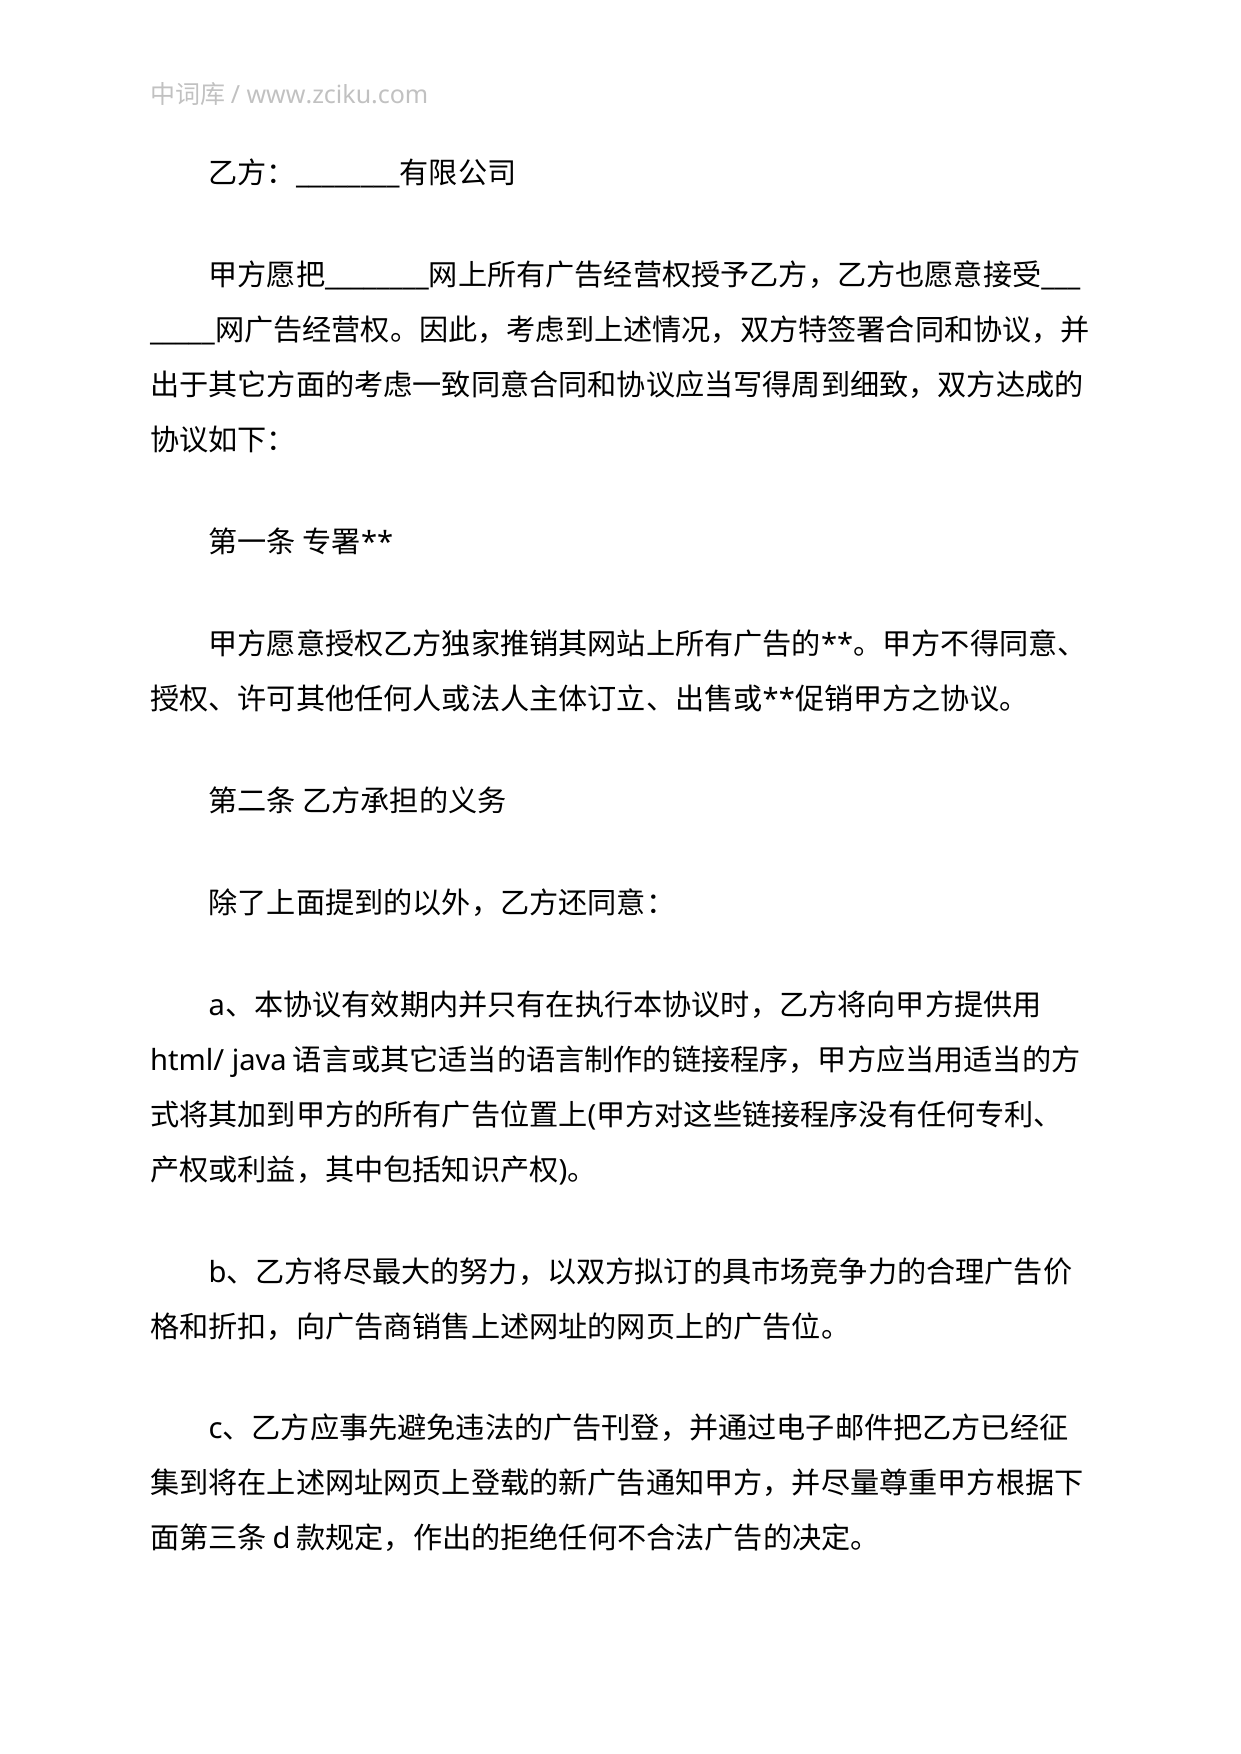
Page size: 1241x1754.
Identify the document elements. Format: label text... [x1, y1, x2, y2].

text a、本协议有效期内并只有在执行本协议时，乙方将向甲方提供用html/ java语言或其它适当的语言制作的链接程序，甲方应当用适当的方式将其加到甲方的所有广告位置上(甲方对这些链接程序没有任何专利、产权或利益，其中包括知识产权)。 [150, 981, 1090, 1188]
text 除了上面提到的以外，乙方还同意： [150, 879, 1090, 922]
text 第一条 专署** [150, 519, 1090, 561]
text 甲方愿意授权乙方独家推销其网站上所有广告的**。甲方不得同意、授权、许可其他任何人或法人主体订立、出售或**促销甲方之协议。 [150, 621, 1090, 718]
text 甲方愿把________网上所有广告经营权授予乙方，乙方也愿意接受________网广告经营权。因此，考虑到上述情况，双方特签署合同和协议，并出于其它方面的考虑一致同意合同和协议应当写得周到细致，双方达成的协议如下： [150, 252, 1090, 459]
text 第二条 乙方承担的义务 [150, 778, 1090, 820]
text c、乙方应事先避免违法的广告刊登，并通过电子邮件把乙方已经征集到将在上述网址网页上登载的新广告通知甲方，并尽量尊重甲方根据下面第三条d款规定，作出的拒绝任何不合法广告的决定。 [150, 1405, 1090, 1557]
text b、乙方将尽最大的努力，以双方拟订的具市场竞争力的合理广告价格和折扣，向广告商销售上述网址的网页上的广告位。 [150, 1248, 1090, 1345]
text 乙方：________有限公司 [150, 150, 1090, 192]
